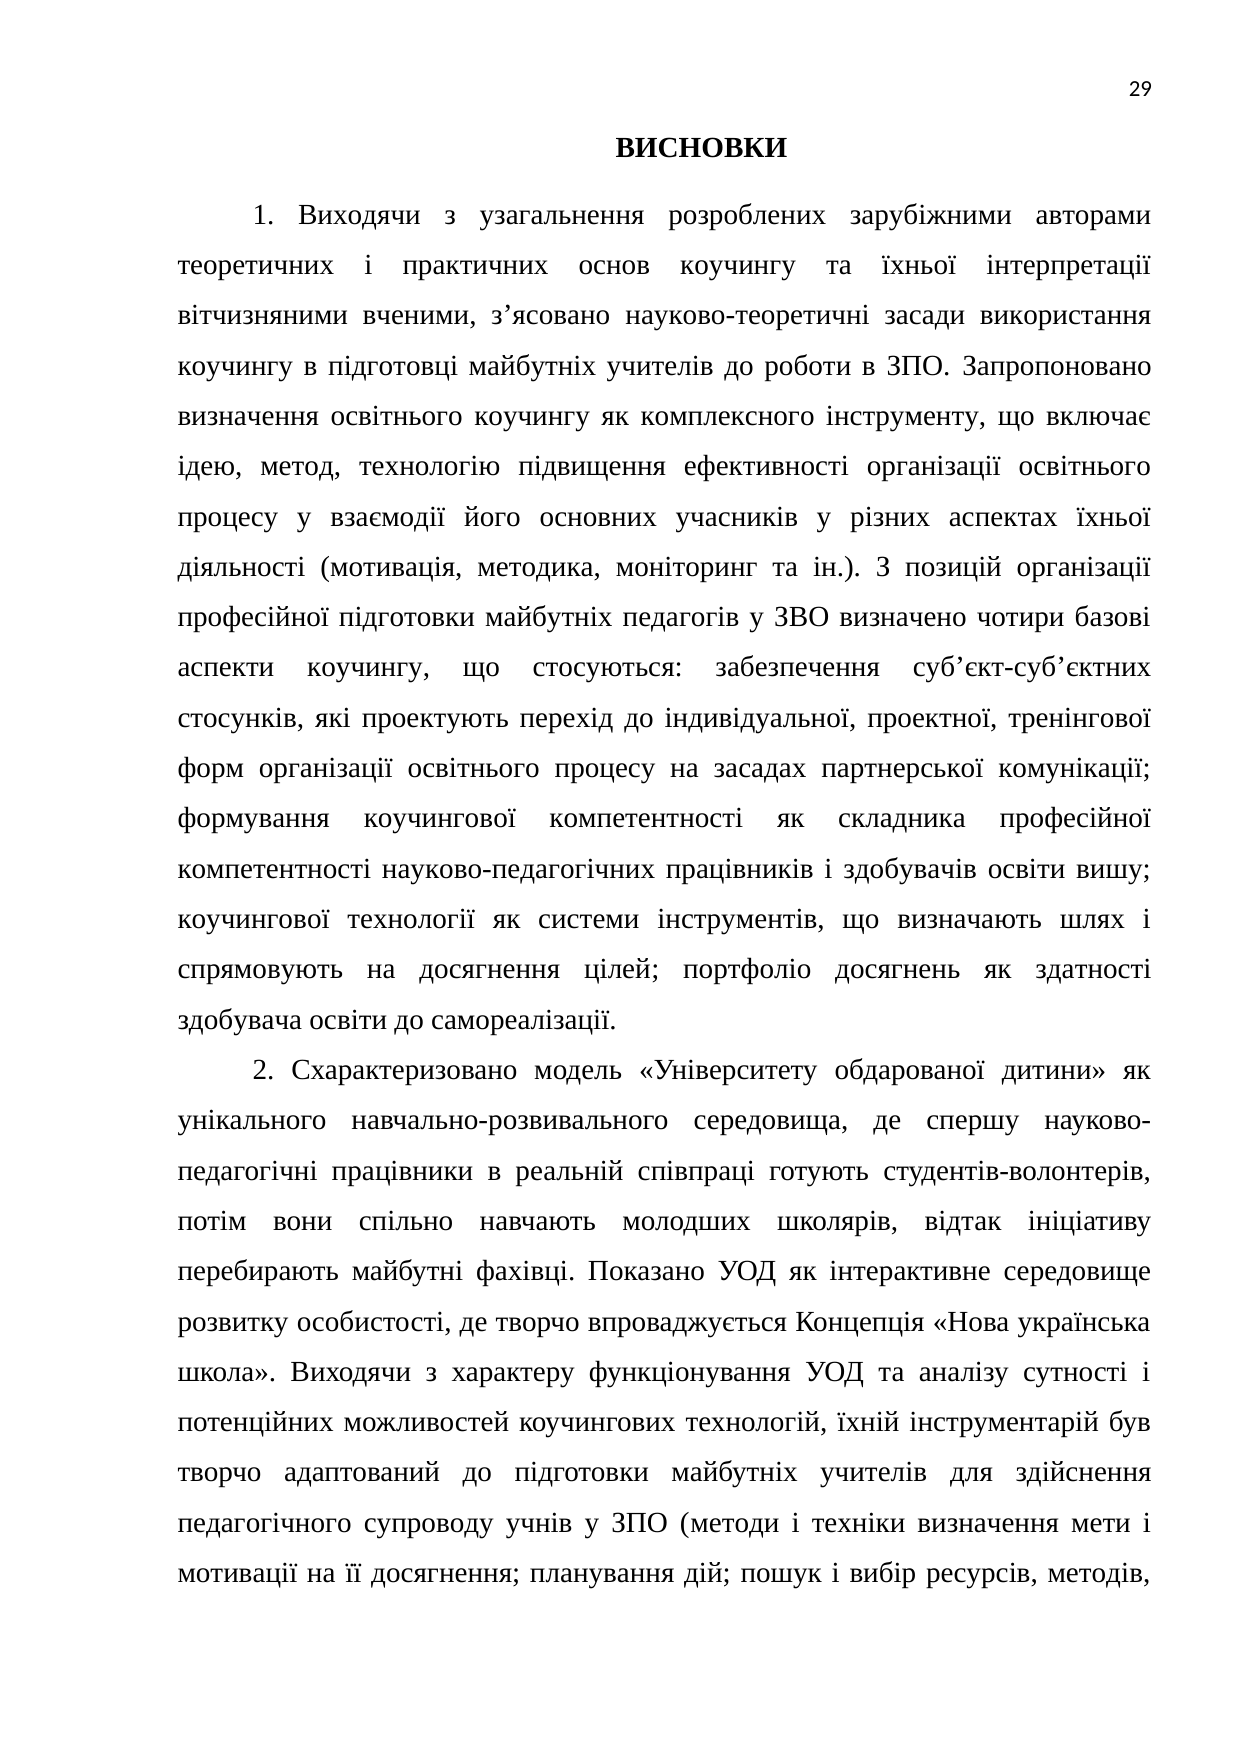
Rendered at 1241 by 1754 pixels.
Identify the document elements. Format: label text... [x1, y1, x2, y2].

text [177, 1052, 1152, 1589]
text ВИСНОВКИ [177, 130, 1152, 163]
text 1. Виходячи з узагальнення розроблених зарубіжними авторами теоретичних і практичних основ коучингу та їхньої інтерпретації вітчизняними вченими, з’ясовано науково-теоретичні засади використання коучингу в підготовці майбутніх учителів до роботи в ЗПО. Запропоновано визначення освітнього коучингу як комплексного інструменту, що включає ідею, метод, технологію підвищення ефективності організації освітнього процесу у взаємодії його основних учасників у різних аспектах їхньої діяльності (мотивація, методика, моніторинг та ін.). З позицій організації професійної підготовки майбутніх педагогів у ЗВО визначено чотири базові аспекти коучингу, що стосуються: забезпечення суб’єкт-суб’єктних стосунків, які проектують перехід до індивідуальної, проектної, тренінгової форм організації освітнього процесу на засадах партнерської комунікації; формування коучингової компетентності як складника професійної компетентності науково-педагогічних працівників і здобувачів освіти вишу; коучингової технології як системи інструментів, що визначають шлях і спрямовують на досягнення цілей; портфоліо досягнень як здатності здобувача освіти до самореалізації. [177, 197, 1152, 1035]
